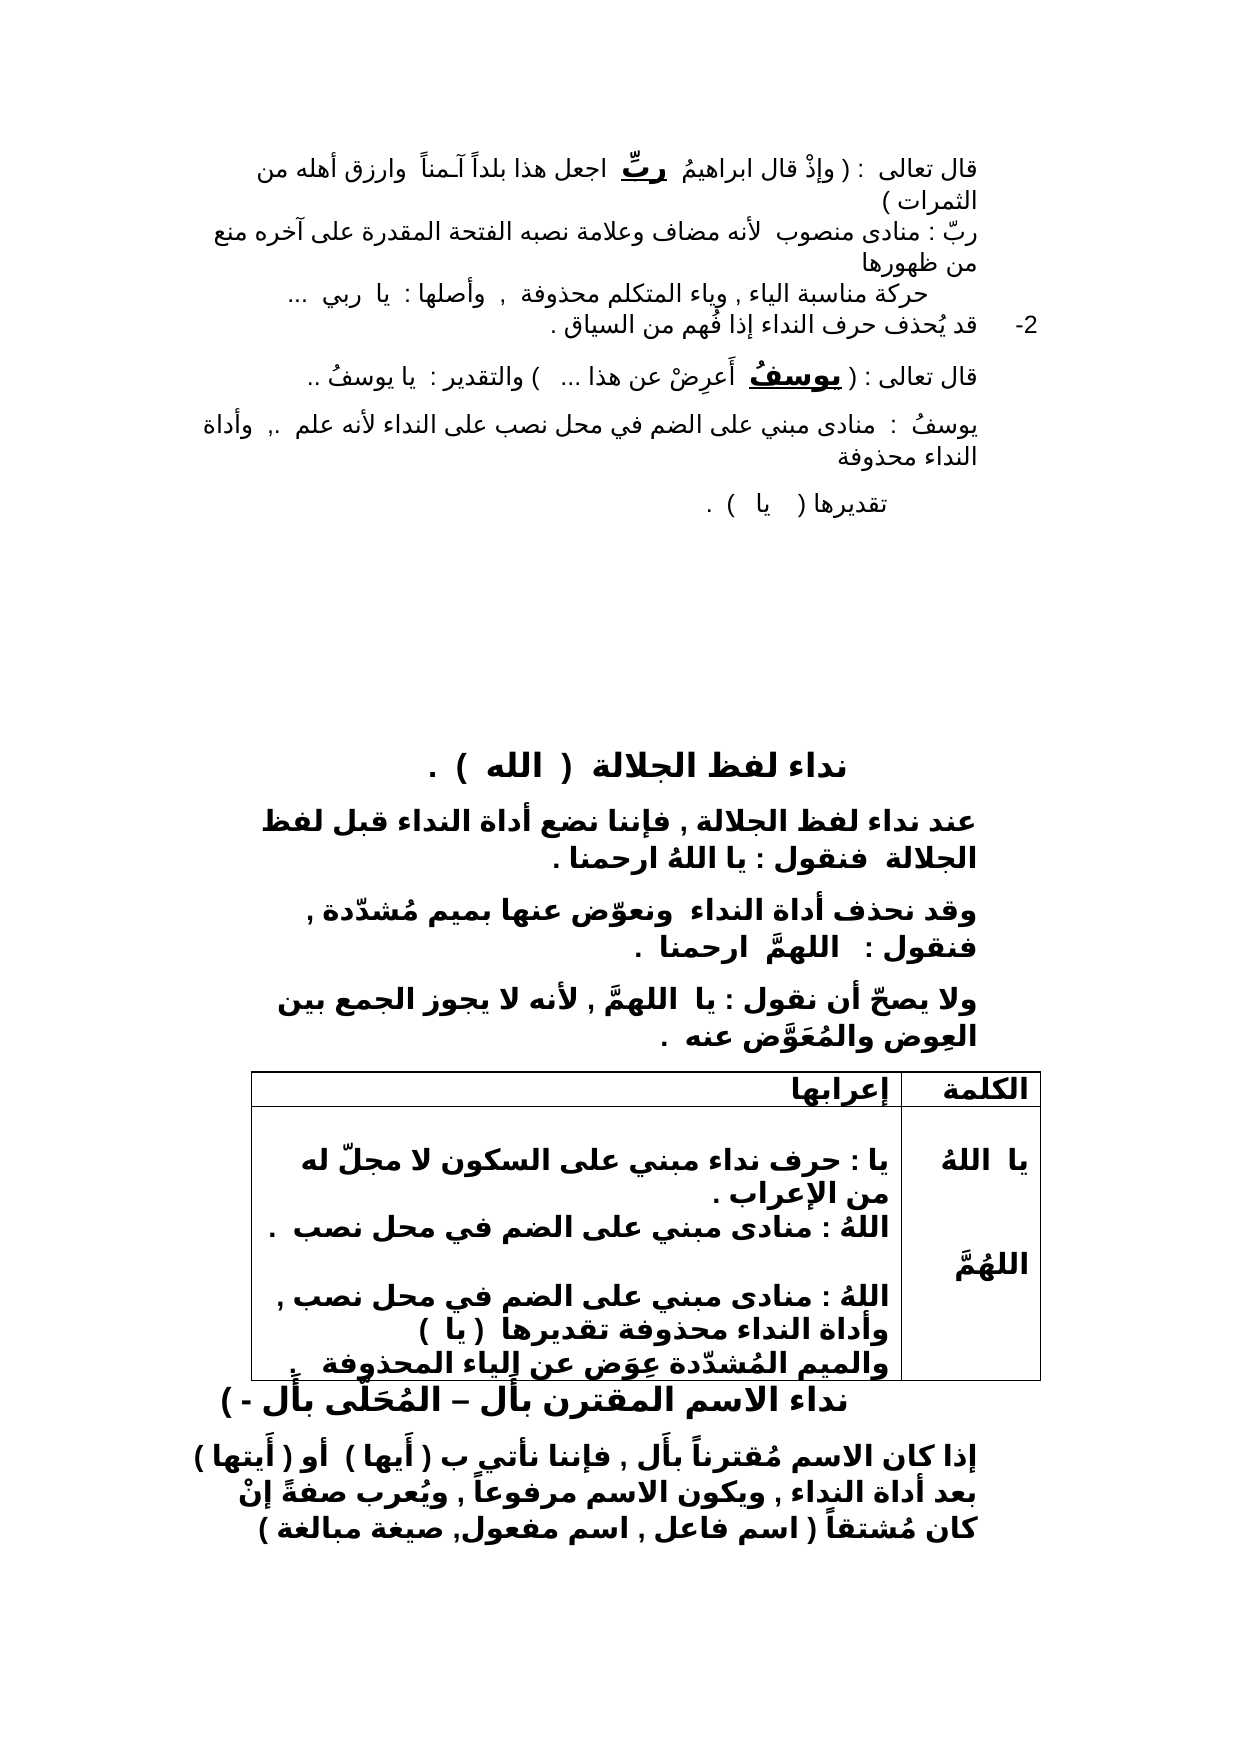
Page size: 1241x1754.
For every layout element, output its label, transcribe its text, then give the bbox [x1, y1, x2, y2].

table_header الكلمة [902, 1073, 1040, 1106]
text قال تعالى : ( يوسفُ أَعرِضْ عن هذا ... ) والتقدير : يا يوسفُ .. [187, 358, 978, 391]
text تقديرها ( يا ) . [187, 489, 978, 518]
list حركة مناسبة الياء , وياء المتكلم محذوفة , وأصلها : يا ربي ... [187, 279, 978, 308]
table_cell يا اللهُ اللهُمَّ [902, 1107, 1040, 1379]
text يوسفُ : منادى مبني على الضم في محل نصب على النداء لأنه علم ., وأداة النداء محذوفة [187, 411, 978, 470]
text ولا يصحّ أن نقول : يا اللهمَّ , لأنه لا يجوز الجمع بين العِوض والمُعَوَّض عنه . [187, 982, 978, 1052]
table_cell يا : حرف نداء مبني على السكون لا مجلّ له من الإعراب . اللهُ : منادى مبني على الضم في محل نصب . اللهُ : منادى مبني على الضم في محل نصب , وأداة النداء محذوفة تقديرها ( يا ) والميم المُشدّدة عِوَض عن الياء المحذوفة . [252, 1107, 901, 1379]
text نداء لفظ الجلالة ( الله ) . [187, 746, 978, 785]
table_header إعرابها [252, 1073, 901, 1106]
list قال تعالى : ( وإذْ قال ابراهيمُ ربِّ اجعل هذا بلداً آـمناً وارزق أهله من الثمرات ) [187, 150, 978, 214]
text وقد نحذف أداة النداء ونعوّض عنها بميم مُشدّدة , فنقول : اللهمَّ ارحمنا . [187, 893, 978, 963]
list قد يُحذف حرف النداء إذا فُهم من السياق . [187, 310, 1015, 339]
text عند نداء لفظ الجلالة , فإننا نضع أداة النداء قبل لفظ الجلالة فنقول : يا اللهُ ارحمنا . [187, 804, 978, 874]
text إذا كان الاسم مُقترناً بأَل , فإننا نأتي ب ( أَيها ) أو ( أَيتها ) بعد أداة النداء , ويكون الاسم مرفوعاً , ويُعرب صفةً إنْ كان مُشتقاً ( اسم فاعل , اسم مفعول, صيغة مبالغة ) [187, 1439, 978, 1544]
list ربّ : منادى منصوب لأنه مضاف وعلامة نصبه الفتحة المقدرة على آخره منع من ظهورها [187, 217, 978, 277]
text نداء الاسم المقترن بأَل – المُحَلّى بأَل - ) [187, 1381, 1053, 1419]
